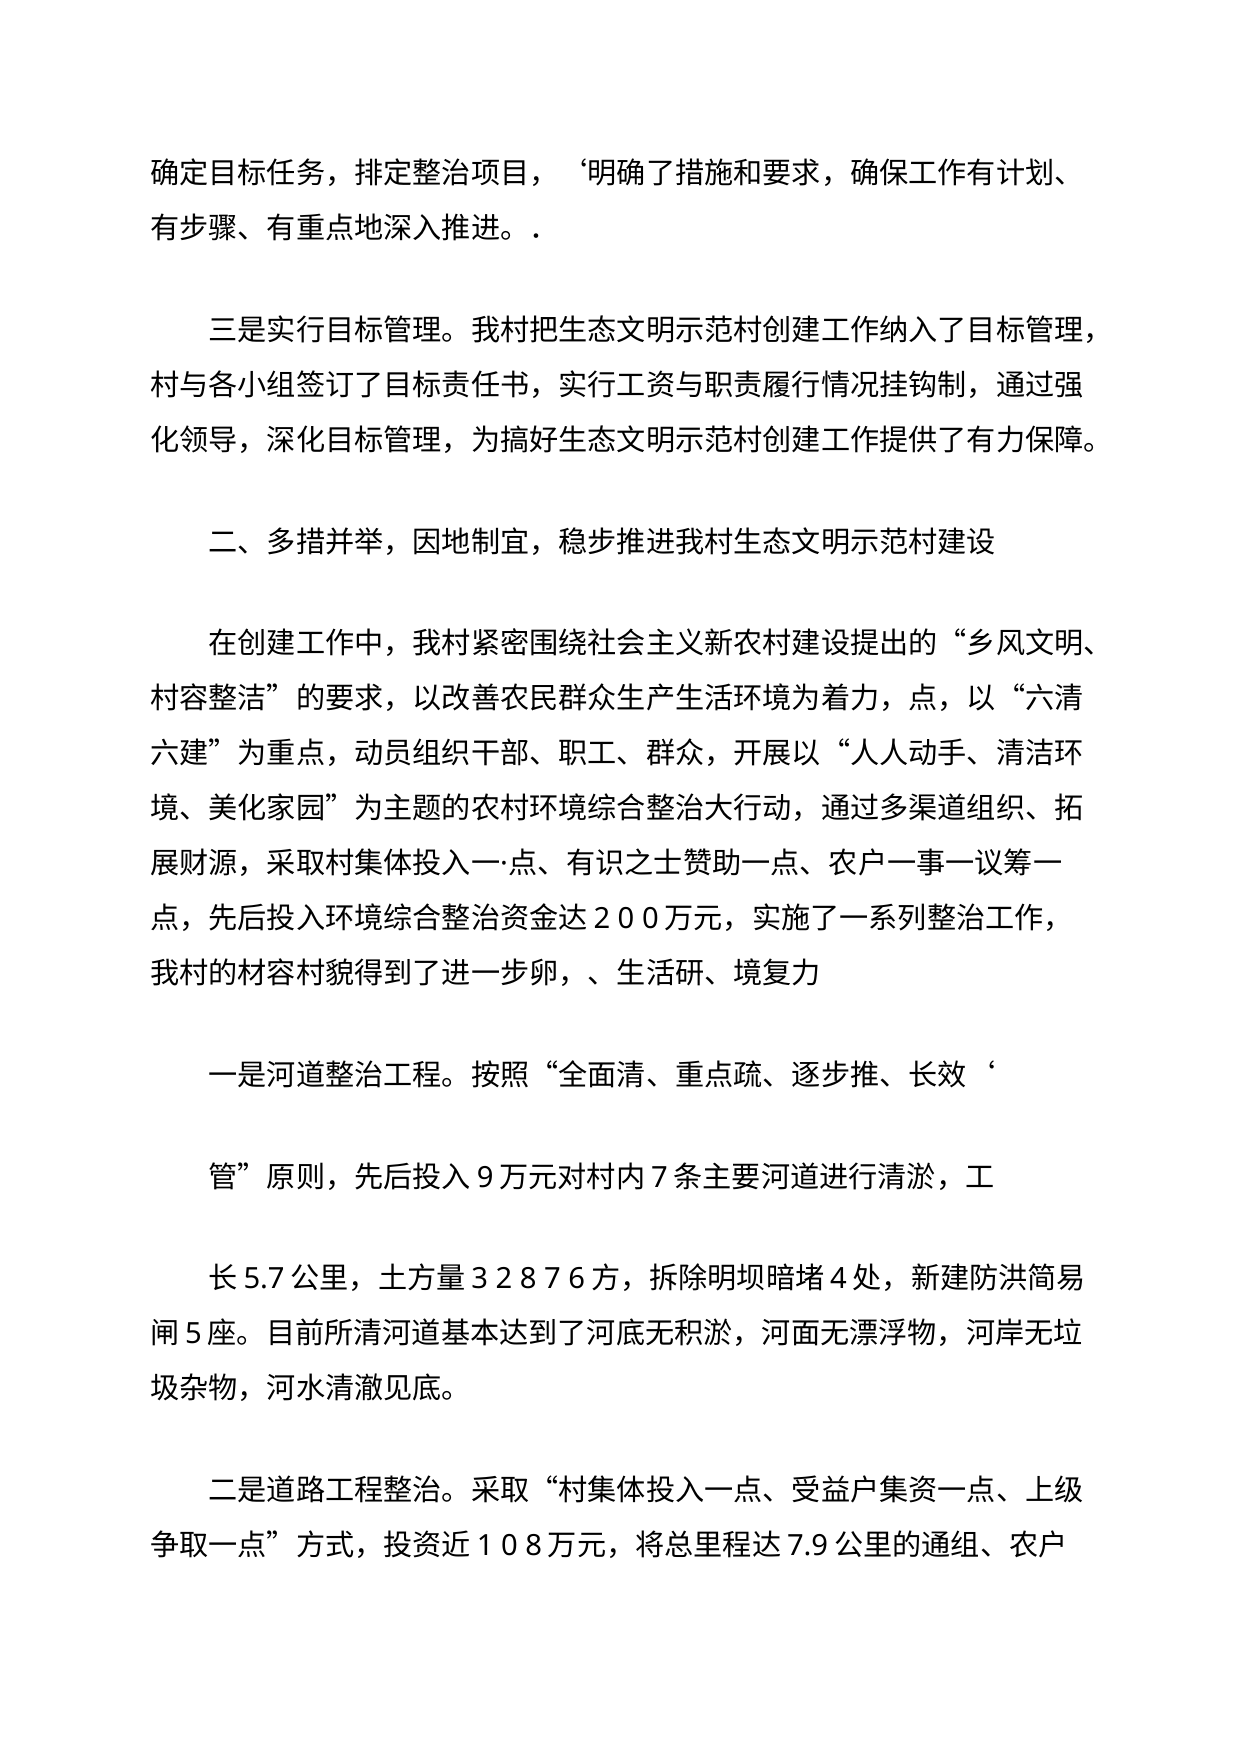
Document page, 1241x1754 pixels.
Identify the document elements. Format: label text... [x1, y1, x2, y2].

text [150, 150, 1090, 247]
text 长5.7公里，土方量3 2 8 7 6方，拆除明坝暗堵4处，新建防洪简易闸5座。目前所清河道基本达到了河底无积淤，河面无漂浮物，河岸无垃圾杂物，河水清澈见底。 [150, 1255, 1090, 1407]
text 一是河道整治工程。按照“全面清、重点疏、逐步推、长效‘ [150, 1051, 1090, 1094]
text 在创建工作中，我村紧密围绕社会主义新农村建设提出的“乡风文明、村容整洁”的要求，以改善农民群众生产生活环境为着力，点，以“六清六建”为重点，动员组织干部、职工、群众，开展以“人人动手、清洁环境、美化家园”为主题的农村环境综合整治大行动，通过多渠道组织、拓展财源，采取村集体投入一·点、有识之士赞助一点、农户一事一议筹一点，先后投入环境综合整治资金达2 0 0万元，实施了一系列整治工作，我村的材容村貌得到了进一步卵，、生活研、境复力 [150, 620, 1090, 992]
text 二、多措并举，因地制宜，稳步推进我村生态文明示范村建设 [150, 518, 1090, 561]
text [150, 1467, 1090, 1564]
text 管”原则，先后投入9万元对村内7条主要河道进行清淤，工 [150, 1153, 1090, 1196]
text 三是实行目标管理。我村把生态文明示范村创建工作纳入了目标管理，村与各小组签订了目标责任书，实行工资与职责履行情况挂钩制，通过强化领导，深化目标管理，为搞好生态文明示范村创建工作提供了有力保障。 [150, 307, 1090, 459]
